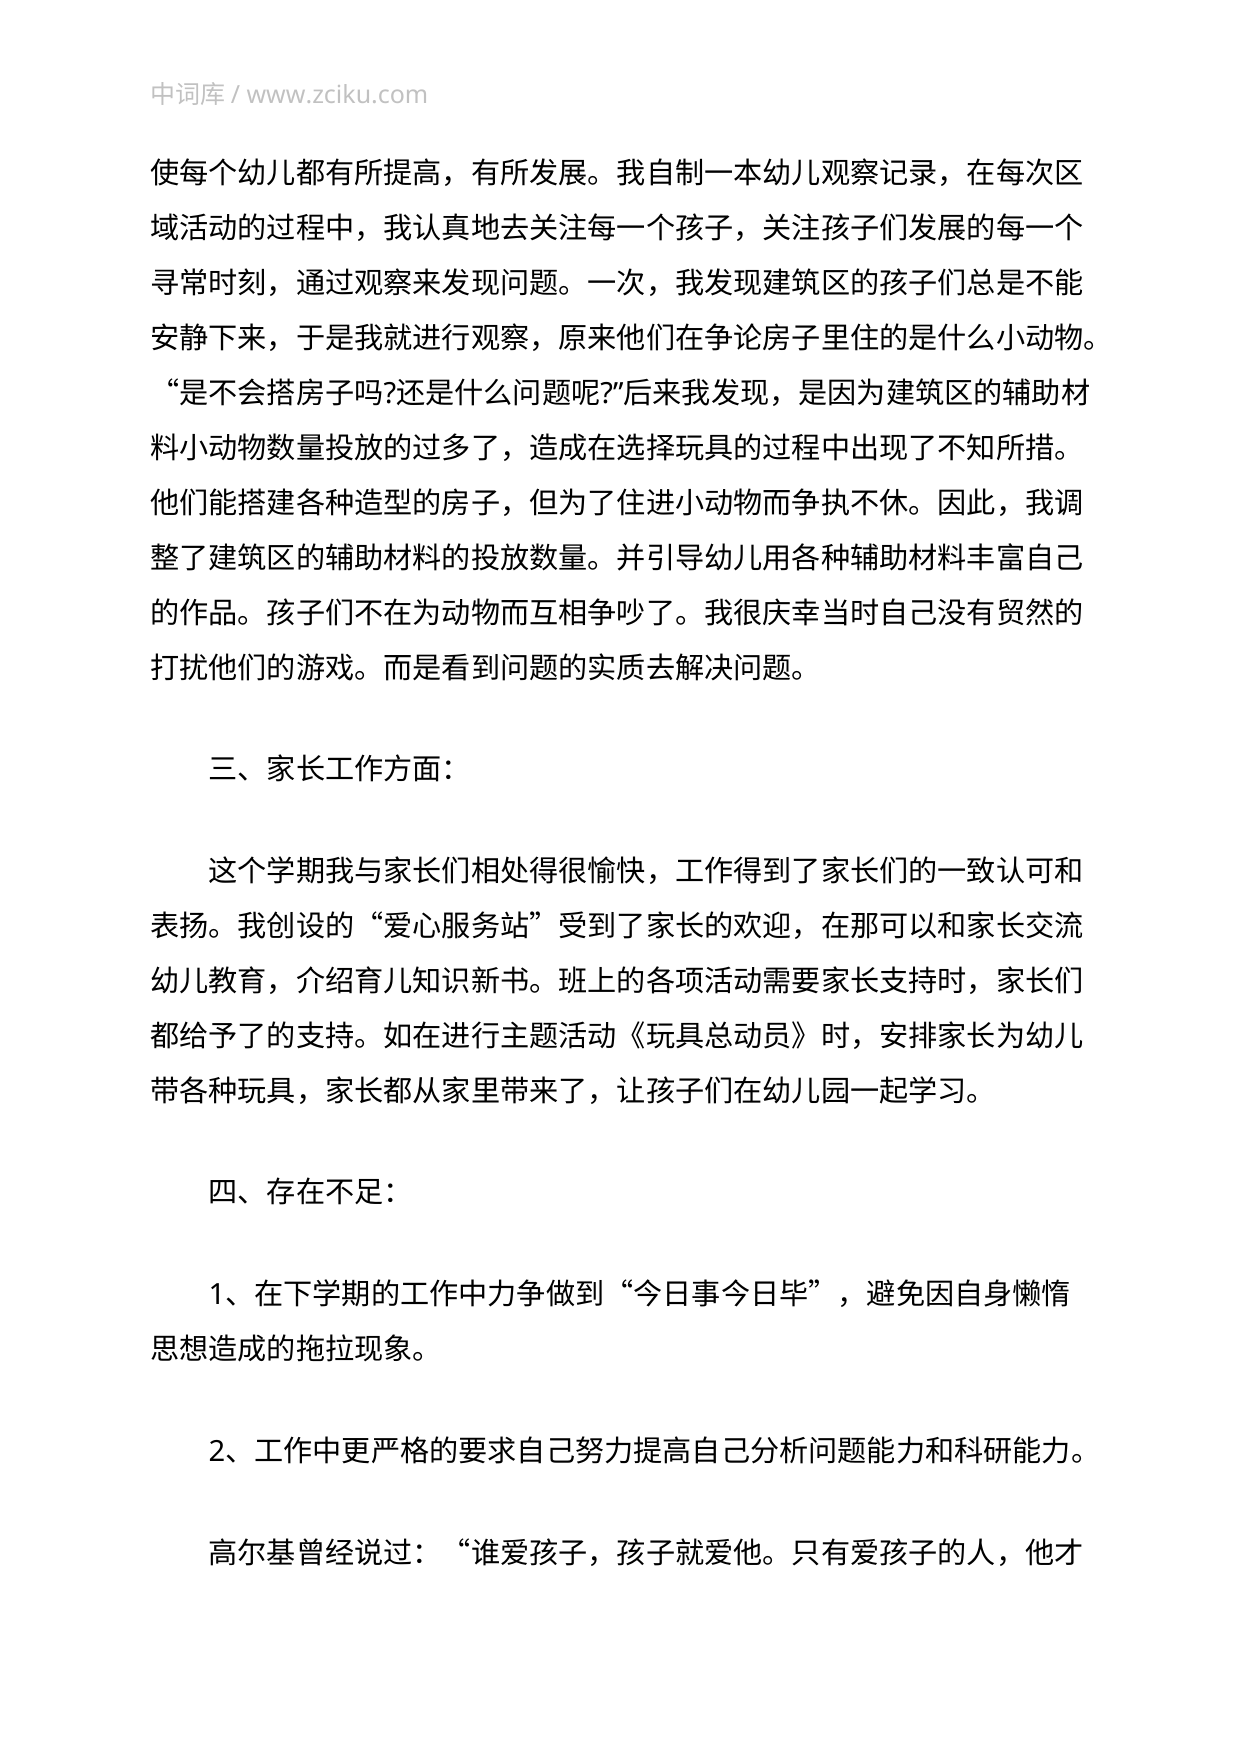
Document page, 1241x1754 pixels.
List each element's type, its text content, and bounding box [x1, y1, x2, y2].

text 这个学期我与家长们相处得很愉快，工作得到了家长们的一致认可和表扬。我创设的“爱心服务站”受到了家长的欢迎，在那可以和家长交流幼儿教育，介绍育儿知识新书。班上的各项活动需要家长支持时，家长们都给予了的支持。如在进行主题活动《玩具总动员》时，安排家长为幼儿带各种玩具，家长都从家里带来了，让孩子们在幼儿园一起学习。 [150, 848, 1090, 1109]
text 2、工作中更严格的要求自己努力提高自己分析问题能力和科研能力。 [150, 1428, 1090, 1470]
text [150, 150, 1090, 686]
text 三、家长工作方面： [150, 746, 1090, 788]
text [150, 1529, 1090, 1572]
text 1、在下学期的工作中力争做到“今日事今日毕”，避免因自身懒惰思想造成的拖拉现象。 [150, 1271, 1090, 1368]
text 四、存在不足： [150, 1169, 1090, 1211]
